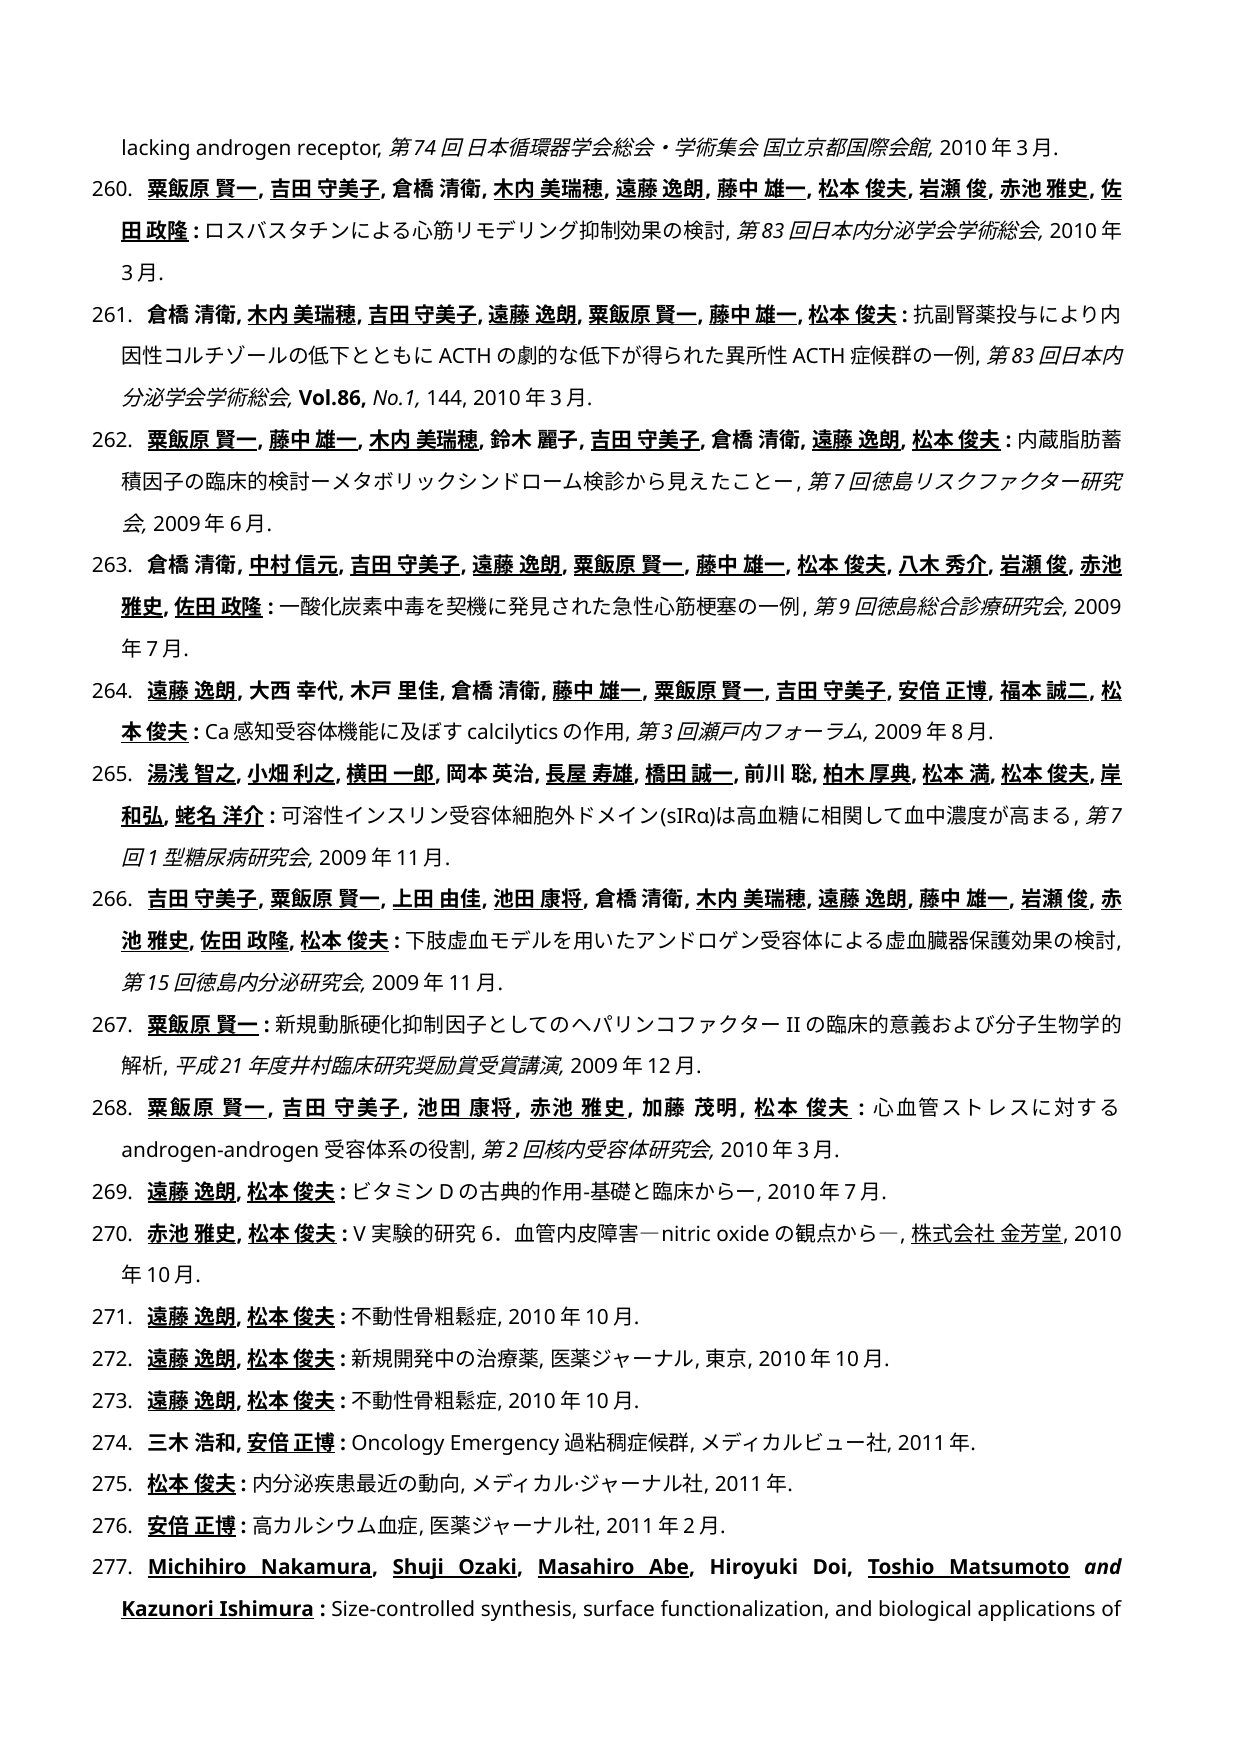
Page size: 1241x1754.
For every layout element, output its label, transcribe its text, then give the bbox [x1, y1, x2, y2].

list 倉橋 清衛, 木内 美瑞穂, 吉田 守美子, 遠藤 逸朗, 粟飯原 賢一, 藤中 雄一, 松本 俊夫 : 抗副腎薬投与により内因性コルチゾールの低下とともにACTHの劇的な低下が得られた異所性ACTH症候群の一例, 第83回日本内分泌学会学術総会, Vol.86, No.1, 144, 2010年3月. [92, 292, 1122, 417]
list 粟飯原 賢一, 藤中 雄一, 木内 美瑞穂, 鈴木 麗子, 吉田 守美子, 倉橋 清衛, 遠藤 逸朗, 松本 俊夫 : 内蔵脂肪蓄積因子の臨床的検討ーメタボリックシンドローム検診から見えたことー, 第7回徳島リスクファクター研究会, 2009年6月. [92, 417, 1122, 543]
list 粟飯原 賢一, 吉田 守美子, 池田 康将, 赤池 雅史, 加藤 茂明, 松本 俊夫 : 心血管ストレスに対するandrogen-androgen 受容体系の役割, 第2回核内受容体研究会, 2010年3月. [92, 1086, 1122, 1169]
list 遠藤 逸朗, 大西 幸代, 木戸 里佳, 倉橋 清衛, 藤中 雄一, 粟飯原 賢一, 吉田 守美子, 安倍 正博, 福本 誠二, 松本 俊夫 : Ca感知受容体機能に及ぼすcalcilyticsの作用, 第3回瀬戸内フォーラム, 2009年8月. [92, 668, 1122, 752]
list 湯浅 智之, 小畑 利之, 横田 一郎, 岡本 英治, 長屋 寿雄, 橋田 誠一, 前川 聡, 柏木 厚典, 松本 満, 松本 俊夫, 岸 和弘, 蛯名 洋介 : 可溶性インスリン受容体細胞外ドメイン(sIRα)は高血糖に相関して血中濃度が高まる, 第7回 1型糖尿病研究会, 2009年11月. [92, 752, 1122, 877]
list 松本 俊夫 : 内分泌疾患最近の動向, メディカル·ジャーナル社, 2011年. [92, 1462, 1122, 1503]
list 遠藤 逸朗, 松本 俊夫 : ビタミンDの古典的作用-基礎と臨床からー, 2010年7月. [92, 1169, 1122, 1211]
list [92, 1545, 1122, 1629]
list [92, 125, 1122, 167]
list 粟飯原 賢一, 吉田 守美子, 倉橋 清衛, 木内 美瑞穂, 遠藤 逸朗, 藤中 雄一, 松本 俊夫, 岩瀬 俊, 赤池 雅史, 佐田 政隆 : ロスバスタチンによる心筋リモデリング抑制効果の検討, 第83回日本内分泌学会学術総会, 2010年3月. [92, 167, 1122, 292]
list 粟飯原 賢一 : 新規動脈硬化抑制因子としてのヘパリンコファクターIIの臨床的意義および分子生物学的解析, 平成21年度井村臨床研究奨励賞受賞講演, 2009年12月. [92, 1002, 1122, 1086]
list 吉田 守美子, 粟飯原 賢一, 上田 由佳, 池田 康将, 倉橋 清衛, 木内 美瑞穂, 遠藤 逸朗, 藤中 雄一, 岩瀬 俊, 赤池 雅史, 佐田 政隆, 松本 俊夫 : 下肢虚血モデルを用いたアンドロゲン受容体による虚血臓器保護効果の検討, 第15回徳島内分泌研究会, 2009年11月. [92, 877, 1122, 1002]
list 赤池 雅史, 松本 俊夫 : V 実験的研究 6．血管内皮障害―nitric oxideの観点から―, 株式会社 金芳堂, 2010年10月. [92, 1211, 1122, 1295]
list 三木 浩和, 安倍 正博 : Oncology Emergency 過粘稠症候群, メディカルビュー社, 2011年. [92, 1420, 1122, 1462]
list 遠藤 逸朗, 松本 俊夫 : 新規開発中の治療薬, 医薬ジャーナル, 東京, 2010年10月. [92, 1336, 1122, 1378]
list 遠藤 逸朗, 松本 俊夫 : 不動性骨粗鬆症, 2010年10月. [92, 1378, 1122, 1420]
list 安倍 正博 : 高カルシウム血症, 医薬ジャーナル社, 2011年2月. [92, 1503, 1122, 1545]
list 倉橋 清衛, 中村 信元, 吉田 守美子, 遠藤 逸朗, 粟飯原 賢一, 藤中 雄一, 松本 俊夫, 八木 秀介, 岩瀬 俊, 赤池 雅史, 佐田 政隆 : 一酸化炭素中毒を契機に発見された急性心筋梗塞の一例, 第9回徳島総合診療研究会, 2009年7月. [92, 543, 1122, 668]
list 遠藤 逸朗, 松本 俊夫 : 不動性骨粗鬆症, 2010年10月. [92, 1295, 1122, 1336]
